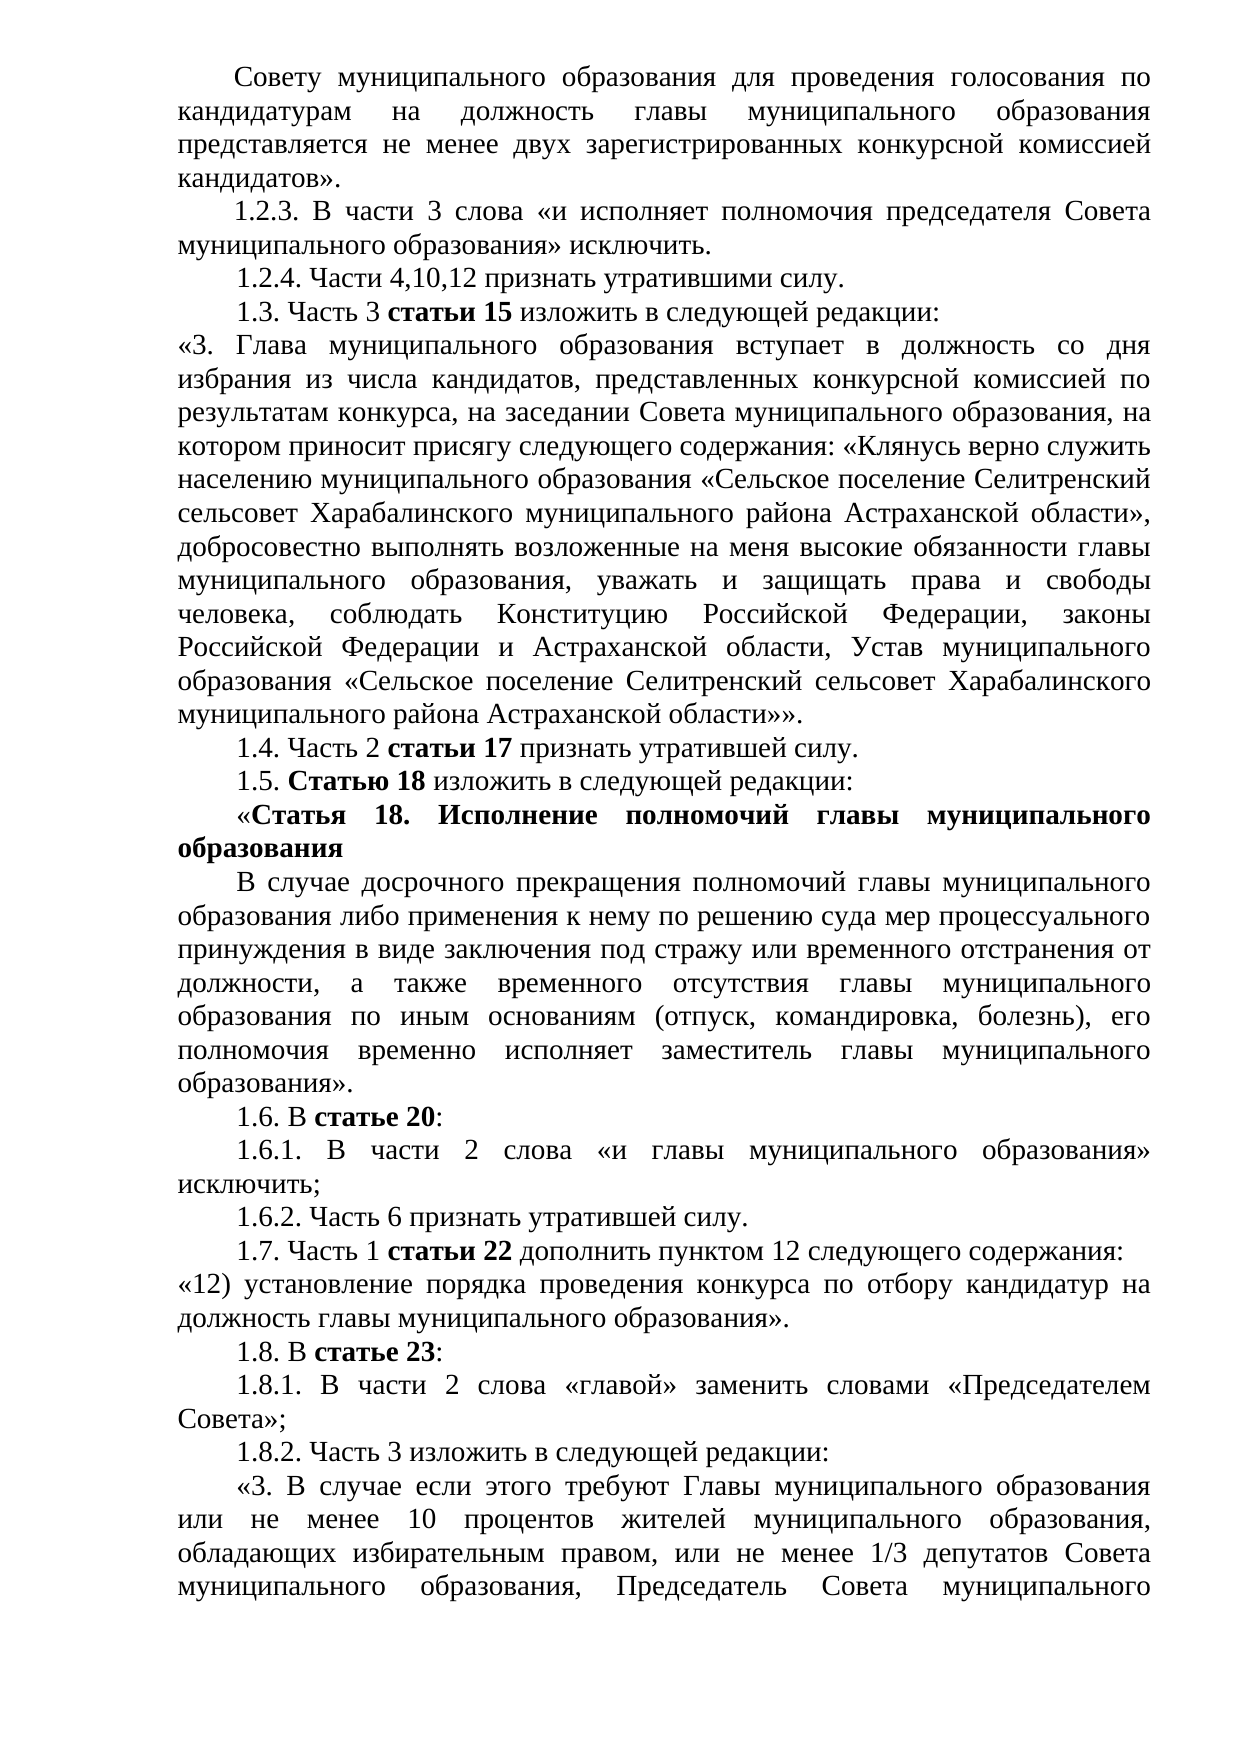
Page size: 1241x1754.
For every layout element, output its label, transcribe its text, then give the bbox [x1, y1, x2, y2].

text 1.5. Статью 18 изложить в следующей редакции: [177, 763, 1152, 797]
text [177, 1468, 1152, 1602]
text 1.8.2. Часть 3 изложить в следующей редакции: [177, 1434, 1152, 1468]
text В случае досрочного прекращения полномочий главы муниципального образования либо применения к нему по решению суда мер процессуального принуждения в виде заключения под стражу или временного отстранения от должности, а также временного отсутствия главы муниципального образования по иным основаниям (отпуск, командировка, болезнь), его полномочия временно исполняет заместитель главы муниципального образования». [177, 864, 1152, 1099]
text 1.7. Часть 1 статьи 22 дополнить пунктом 12 следующего содержания: [177, 1233, 1152, 1267]
text «12) установление порядка проведения конкурса по отбору кандидатур на должность главы муниципального образования». [177, 1267, 1152, 1334]
text 1.6. В статье 20: [177, 1099, 1152, 1132]
text 1.6.2. Часть 6 признать утратившей силу. [177, 1199, 1152, 1233]
text 1.6.1. В части 2 слова «и главы муниципального образования» исключить; [177, 1132, 1152, 1199]
text «3. Глава муниципального образования вступает в должность со дня избрания из числа кандидатов, представленных конкурсной комиссией по результатам конкурса, на заседании Совета муниципального образования, на котором приносит присягу следующего содержания: «Клянусь верно служить населению муниципального образования «Сельское поселение Селитренский сельсовет Харабалинского муниципального района Астраханской области», добросовестно выполнять возложенные на меня высокие обязанности главы муниципального образования, уважать и защищать права и свободы человека, соблюдать Конституцию Российской Федерации, законы Российской Федерации и Астраханской области, Устав муниципального образования «Сельское поселение Селитренский сельсовет Харабалинского муниципального района Астраханской области»». [177, 327, 1152, 730]
text 1.3. Часть 3 статьи 15 изложить в следующей редакции: [177, 294, 1152, 327]
text «Статья 18. Исполнение полномочий главы муниципального образования [177, 797, 1152, 864]
text 1.8. В статье 23: [177, 1334, 1152, 1367]
text 1.8.1. В части 2 слова «главой» заменить словами «Председателем Совета»; [177, 1367, 1152, 1434]
text 1.4. Часть 2 статьи 17 признать утратившей силу. [177, 730, 1152, 763]
text Совету муниципального образования для проведения голосования по кандидатурам на должность главы муниципального образования представляется не менее двух зарегистрированных конкурсной комиссией кандидатов». [177, 59, 1152, 193]
text 1.2.4. Части 4,10,12 признать утратившими силу. [177, 260, 1152, 294]
text 1.2.3. В части 3 слова «и исполняет полномочия председателя Совета муниципального образования» исключить. [177, 193, 1152, 260]
